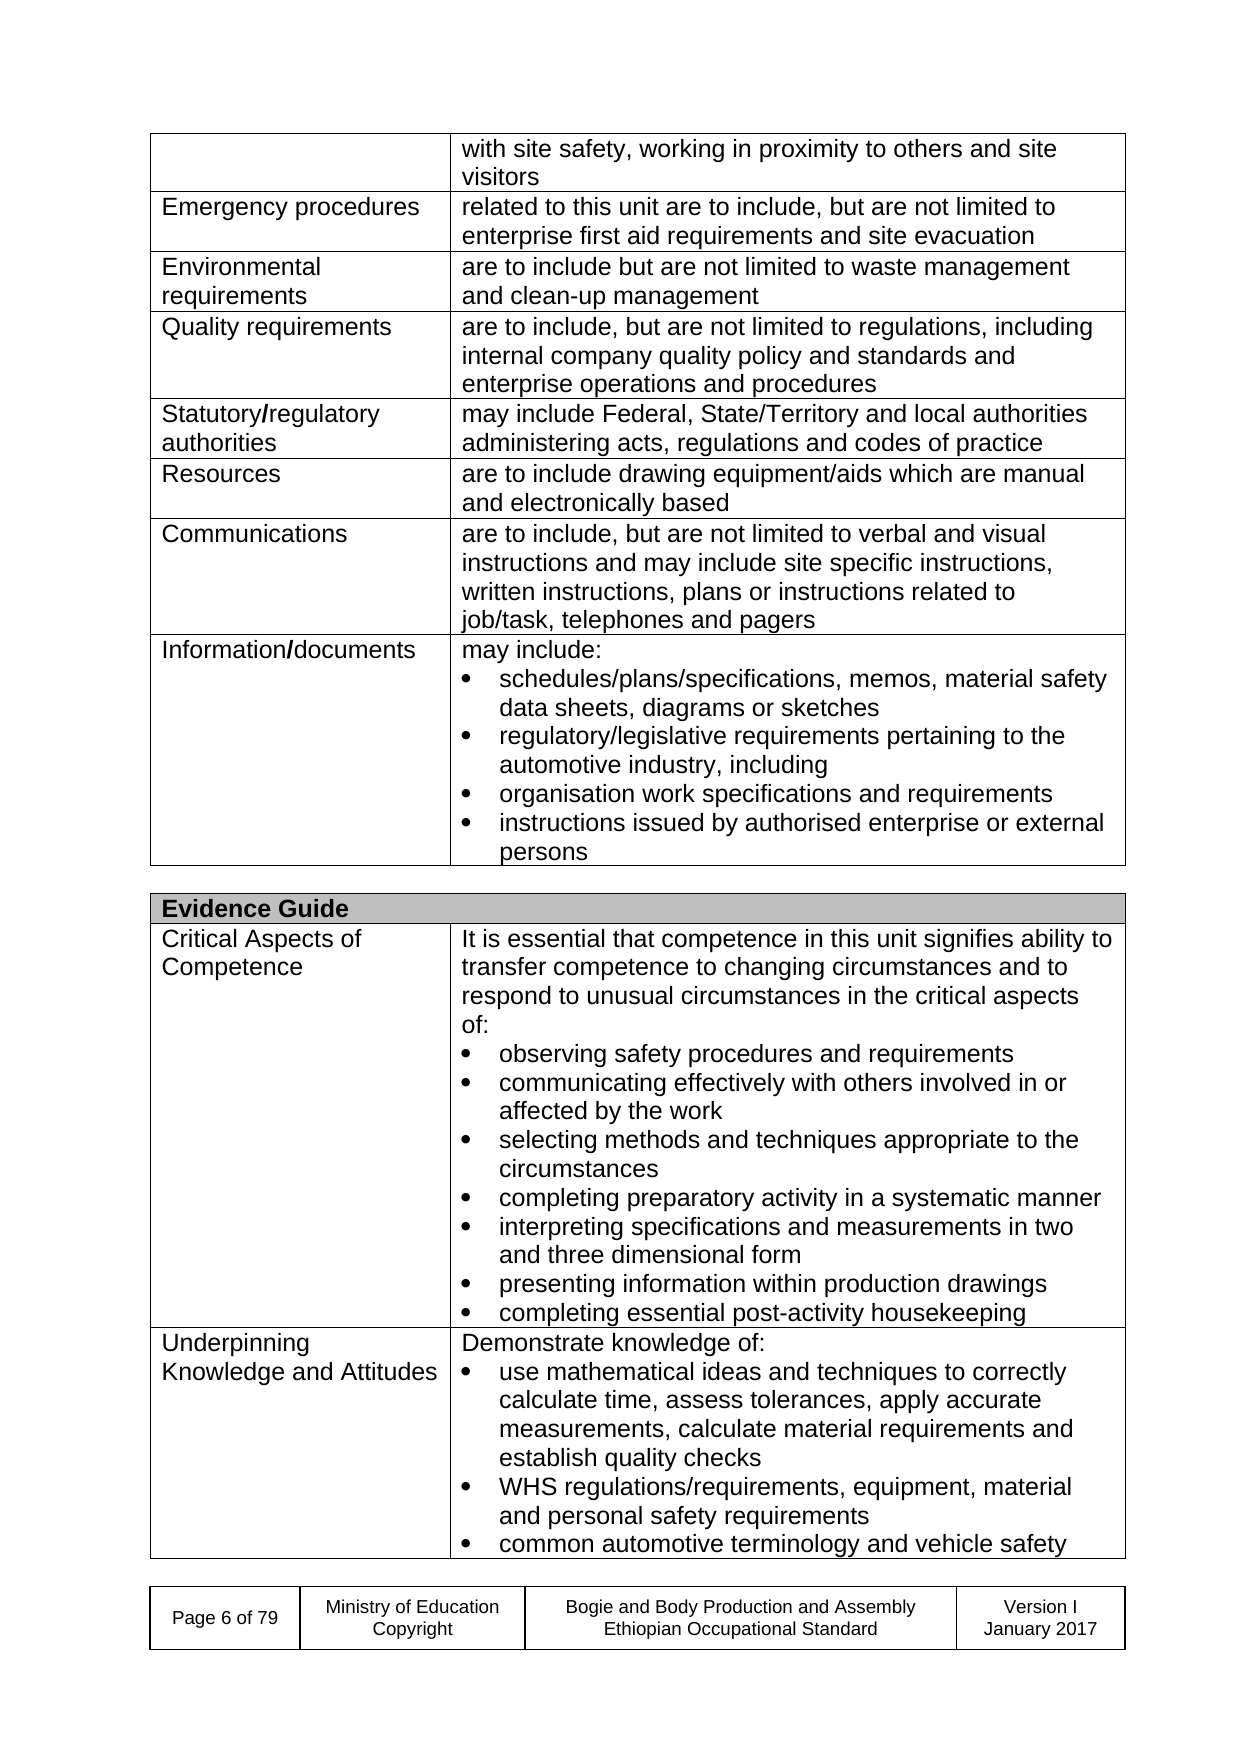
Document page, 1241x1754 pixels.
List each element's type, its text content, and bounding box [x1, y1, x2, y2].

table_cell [151, 134, 450, 191]
table_cell Information/documents [151, 635, 450, 865]
table_cell are to include drawing equipment/aids which are manual and electronically based [451, 459, 1125, 518]
table_cell may include Federal, State/Territory and local authorities administering acts, regulations and codes of practice [451, 399, 1125, 458]
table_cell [151, 1328, 450, 1558]
table_cell Environmental requirements [151, 252, 450, 311]
table_cell Communications [151, 519, 450, 634]
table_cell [451, 134, 1125, 191]
table_cell Resources [151, 459, 450, 518]
table_cell Emergency procedures [151, 192, 450, 251]
table_cell are to include, but are not limited to regulations, including internal company quality policy and standards and enterprise operations and procedures [451, 312, 1125, 398]
table_header Evidence Guide [151, 894, 1125, 923]
table_cell may include: schedules/plans/specifications, memos, material safety data sheets, diagrams or sketches regulatory/legislative requirements pertaining to the automotive industry, including organisation work specifications and requirements instructions issued by authorised enterprise or external persons [451, 635, 1125, 865]
table_cell Statutory/regulatory authorities [151, 399, 450, 458]
table_cell related to this unit are to include, but are not limited to enterprise first aid requirements and site evacuation [451, 192, 1125, 251]
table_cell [451, 1328, 1125, 1558]
table_cell are to include but are not limited to waste management and clean-up management [451, 252, 1125, 311]
table_cell It is essential that competence in this unit signifies ability to transfer competence to changing circumstances and to respond to unusual circumstances in the critical aspects of: observing safety procedures and requirements communicating effectively with others involved in or affected by the work selecting methods and techniques appropriate to the circumstances completing preparatory activity in a systematic manner interpreting specifications and measurements in two and three dimensional form presenting information within production drawings completing essential post-activity housekeeping [451, 924, 1125, 1327]
table_cell are to include, but are not limited to verbal and visual instructions and may include site specific instructions, written instructions, plans or instructions related to job/task, telephones and pagers [451, 519, 1125, 634]
table_cell Critical Aspects of Competence [151, 924, 450, 1327]
table_cell Quality requirements [151, 312, 450, 398]
